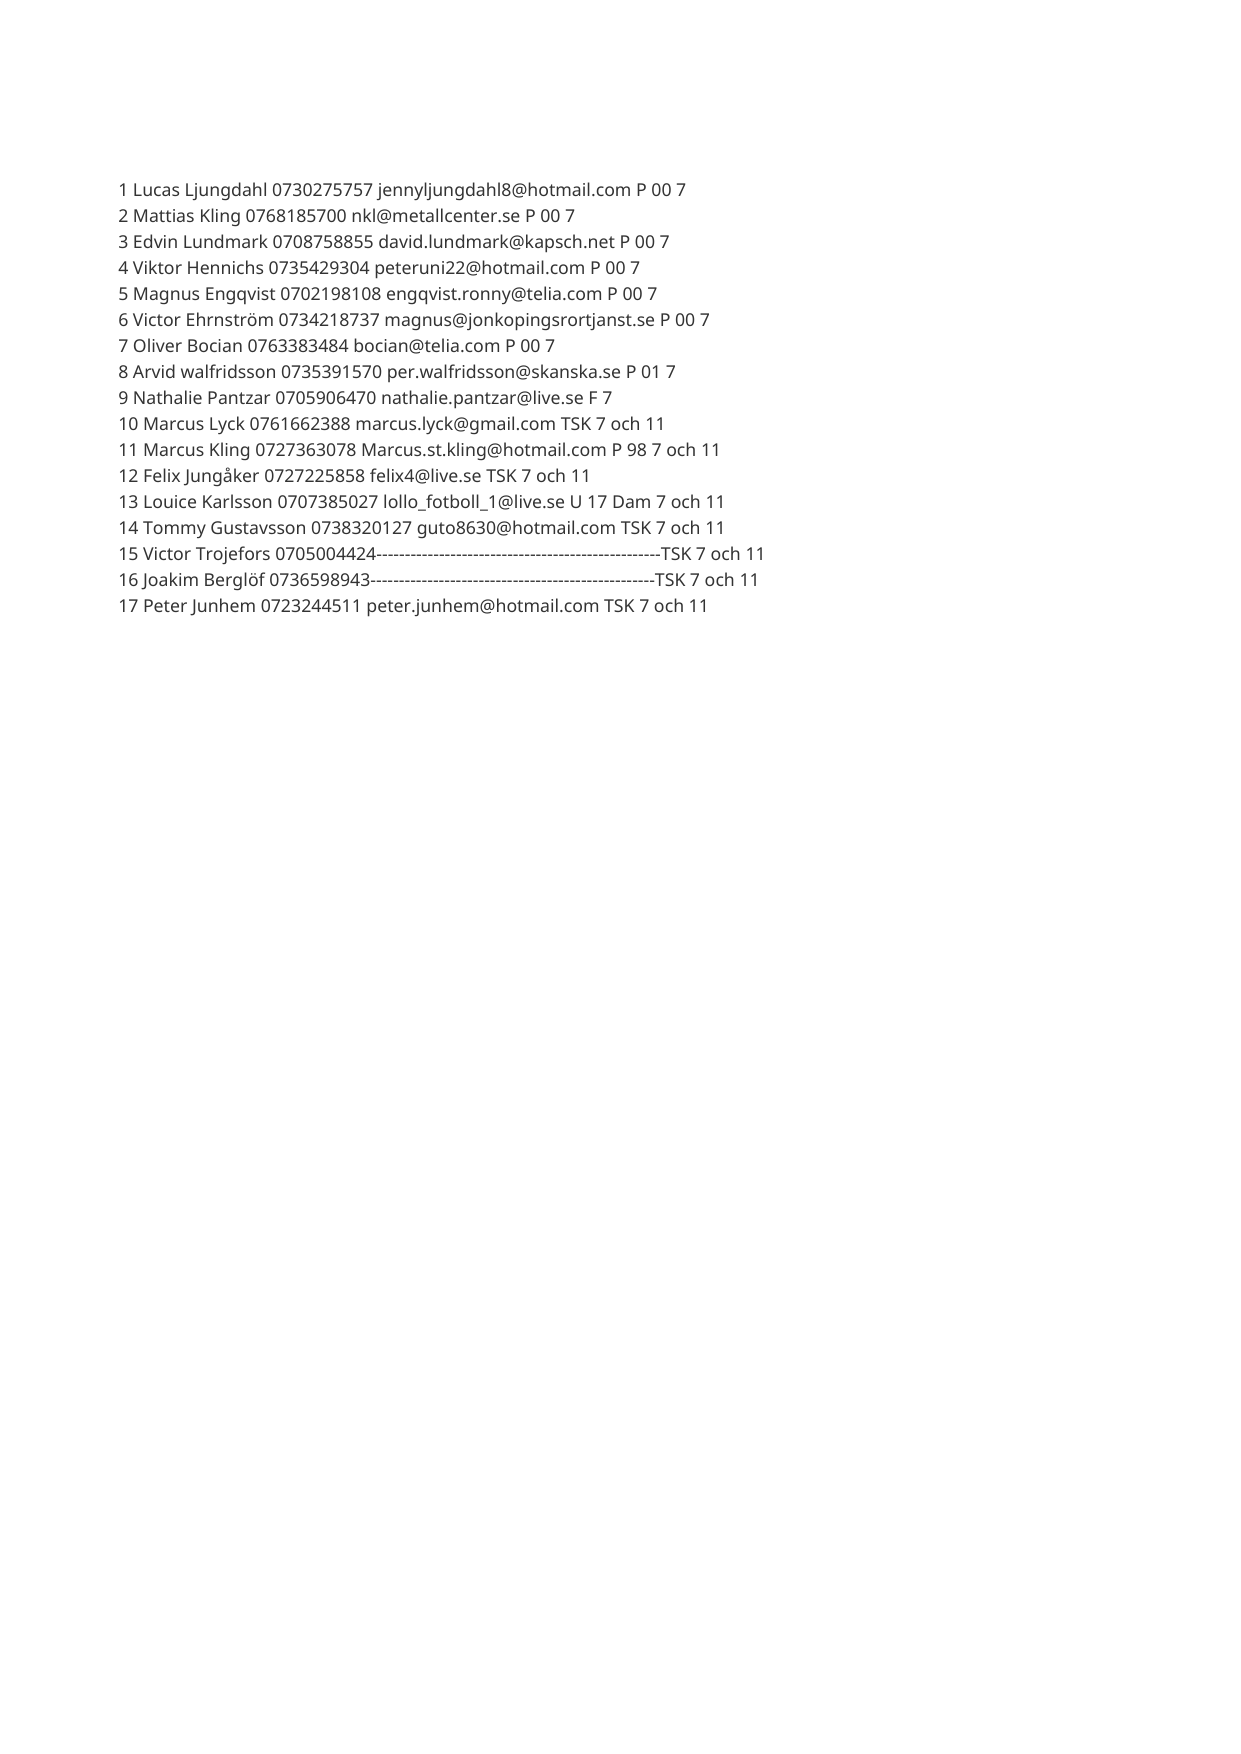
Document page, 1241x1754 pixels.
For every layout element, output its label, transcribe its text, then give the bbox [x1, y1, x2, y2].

text 1 Lucas Ljungdahl 0730275757 jennyljungdahl8@hotmail.com P 00 7 2 Mattias Kling 0768185700 nkl@metallcenter.se P 00 7 3 Edvin Lundmark 0708758855 david.lundmark@kapsch.net P 00 7 4 Viktor Hennichs 0735429304 peteruni22@hotmail.com P 00 7 5 Magnus Engqvist 0702198108 engqvist.ronny@telia.com P 00 7 6 Victor Ehrnström 0734218737 magnus@jonkopingsrortjanst.se P 00 7 7 Oliver Bocian 0763383484 bocian@telia.com P 00 7 8 Arvid walfridsson 0735391570 per.walfridsson@skanska.se P 01 7 9 Nathalie Pantzar 0705906470 nathalie.pantzar@live.se F 7 10 Marcus Lyck 0761662388 marcus.lyck@gmail.com TSK 7 och 11 11 Marcus Kling 0727363078 Marcus.st.kling@hotmail.com P 98 7 och 11 12 Felix Jungåker 0727225858 felix4@live.se TSK 7 och 11 13 Louice Karlsson 0707385027 lollo_fotboll_1@live.se U 17 Dam 7 och 11 14 Tommy Gustavsson 0738320127 guto8630@hotmail.com TSK 7 och 11 15 Victor Trojefors 0705004424--------------------------------------------------TSK 7 och 11 16 Joakim Berglöf 0736598943--------------------------------------------------TSK 7 och 11 17 Peter Junhem 0723244511 peter.junhem@hotmail.com TSK 7 och 11 [118, 177, 1122, 618]
